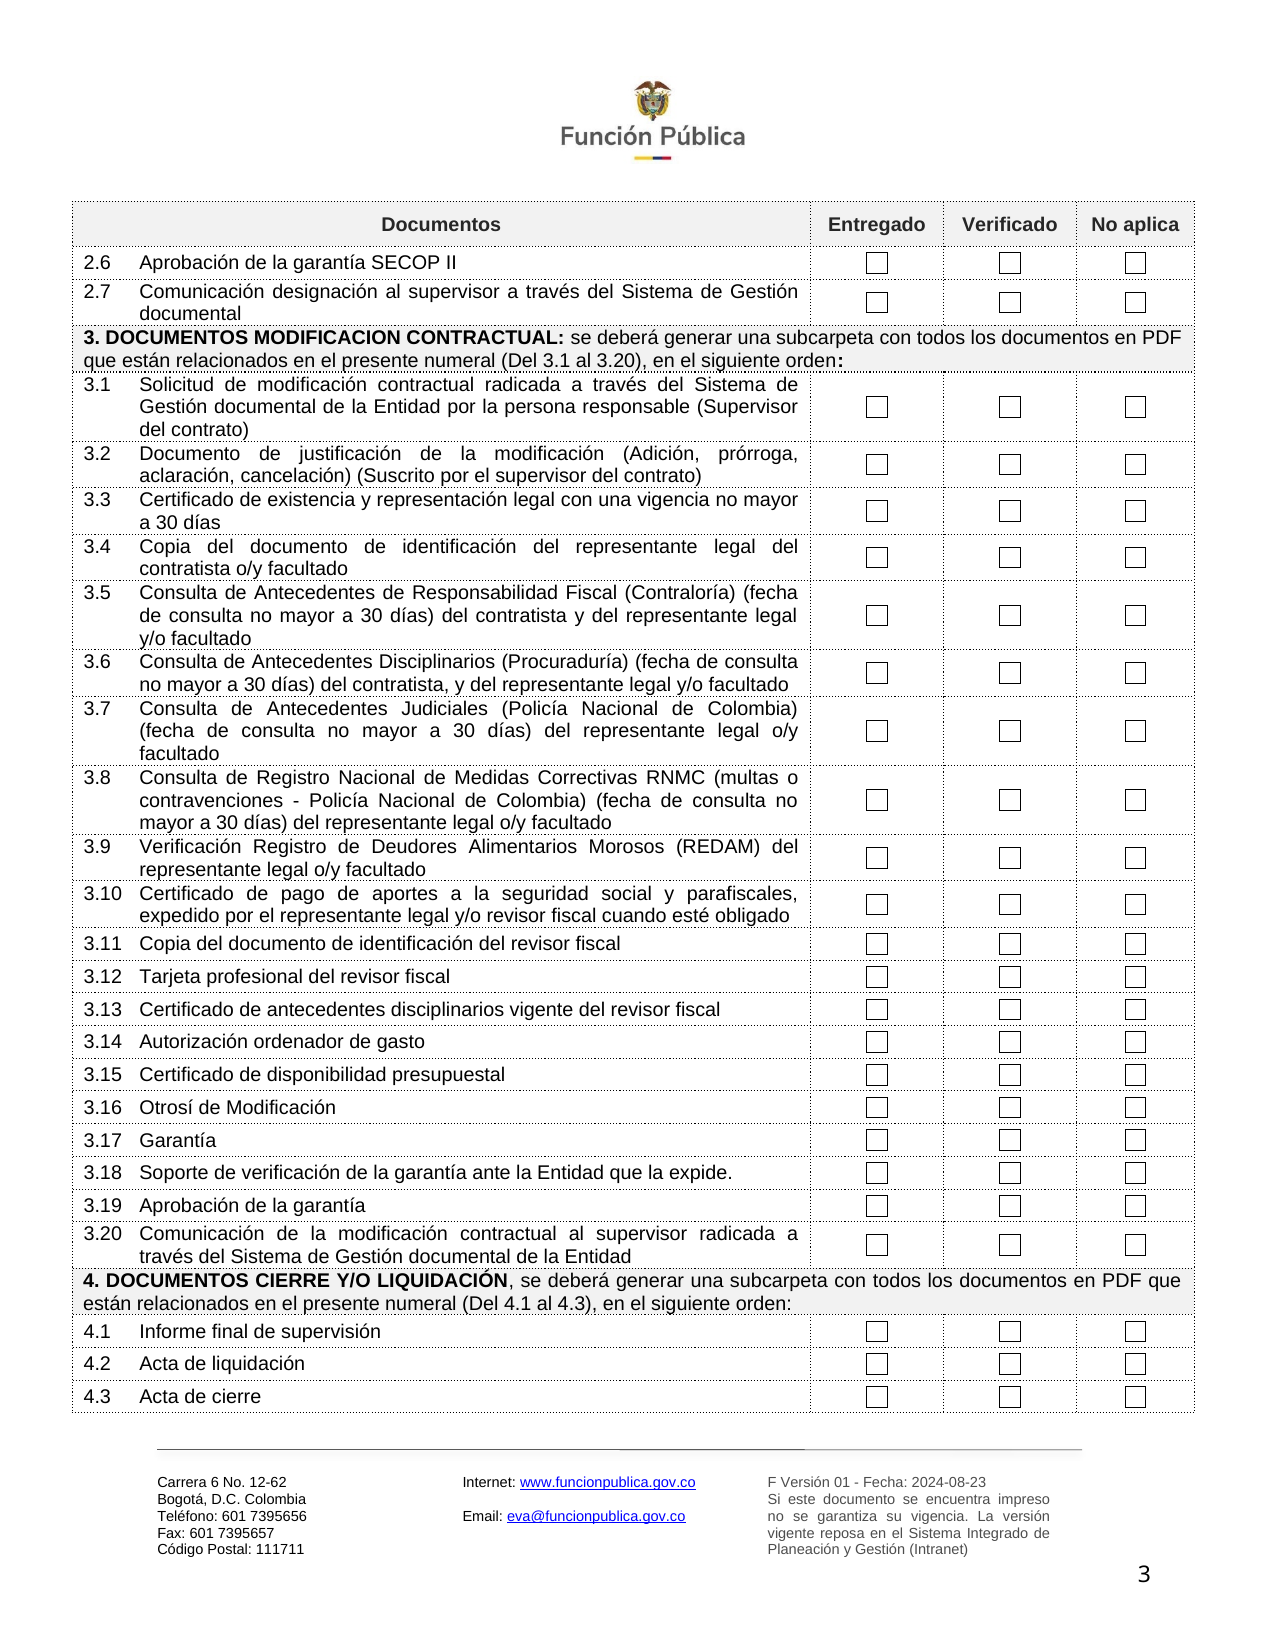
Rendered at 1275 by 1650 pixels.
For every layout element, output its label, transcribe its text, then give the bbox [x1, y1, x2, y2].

table_cell [943, 696, 1076, 765]
table_cell [1076, 487, 1194, 533]
table_cell [810, 580, 943, 649]
table_cell [943, 1221, 1076, 1268]
table_cell [810, 960, 943, 992]
table_cell [943, 580, 1076, 649]
table_cell [943, 1314, 1076, 1347]
table_cell [1076, 696, 1194, 765]
table_cell Consulta de Registro Nacional de Medidas Correctivas RNMC (multas o contravenciones - Policía Nacional de Colombia) (fecha de consulta no mayor a 30 días) del representante legal o/y facultado [72, 765, 810, 834]
table_cell Consulta de Antecedentes Disciplinarios (Procuraduría) (fecha de consulta no mayor a 30 días) del contratista, y del representante legal y/o facultado [72, 649, 810, 696]
table_cell [1076, 880, 1194, 927]
table_cell [1076, 1090, 1194, 1123]
table_cell [810, 1025, 943, 1058]
table_cell [1076, 649, 1194, 696]
table_cell [943, 441, 1076, 487]
table_cell [810, 1058, 943, 1090]
table_cell [810, 1314, 943, 1347]
table_cell [810, 1090, 943, 1123]
table_cell [810, 487, 943, 533]
table_cell [810, 1347, 943, 1379]
table_cell Certificado de pago de aportes a la seguridad social y parafiscales, expedido por el representante legal y/o revisor fiscal cuando esté obligado [72, 880, 810, 927]
table_cell [1076, 1347, 1194, 1379]
table_cell [810, 279, 943, 325]
table_cell Solicitud de modificación contractual radicada a través del Sistema de Gestión documental de la Entidad por la persona responsable (Supervisor del contrato) [72, 371, 810, 441]
table_cell [943, 927, 1076, 959]
table_cell [810, 834, 943, 880]
table_cell Acta de liquidación [72, 1347, 810, 1379]
table_cell [943, 765, 1076, 834]
table_cell Informe final de supervisión [72, 1314, 810, 1347]
table_cell Soporte de verificación de la garantía ante la Entidad que la expide. [72, 1156, 810, 1188]
table_cell [810, 696, 943, 765]
table_cell Autorización ordenador de gasto [72, 1025, 810, 1058]
table_cell [810, 1380, 943, 1412]
table_cell Documento de justificación de la modificación (Adición, prórroga, aclaración, cancelación) (Suscrito por el supervisor del contrato) [72, 441, 810, 487]
table_cell [1076, 580, 1194, 649]
table_cell [810, 1123, 943, 1156]
table_cell [1076, 1314, 1194, 1347]
table_cell [1076, 834, 1194, 880]
table_cell [810, 371, 943, 441]
table_cell [810, 534, 943, 580]
table_cell [943, 279, 1076, 325]
table_cell [943, 992, 1076, 1025]
table_cell [810, 927, 943, 959]
table_cell [943, 1347, 1076, 1379]
table_cell [943, 534, 1076, 580]
table_cell [810, 246, 943, 278]
table_cell [943, 371, 1076, 441]
table_cell Certificado de disponibilidad presupuestal [72, 1058, 810, 1090]
table_cell [943, 1123, 1076, 1156]
table_cell [943, 880, 1076, 927]
table_cell [943, 1380, 1076, 1412]
table_header Documentos [72, 201, 810, 246]
table_cell Aprobación de la garantía [72, 1189, 810, 1221]
table_cell Acta de cierre [72, 1380, 810, 1412]
table_cell [943, 834, 1076, 880]
table_cell Consulta de Antecedentes de Responsabilidad Fiscal (Contraloría) (fecha de consulta no mayor a 30 días) del contratista y del representante legal y/o facultado [72, 580, 810, 649]
table_cell Garantía [72, 1123, 810, 1156]
table_cell [1076, 534, 1194, 580]
table_cell [1076, 1025, 1194, 1058]
table_cell Consulta de Antecedentes Judiciales (Policía Nacional de Colombia) (fecha de consulta no mayor a 30 días) del representante legal o/y facultado [72, 696, 810, 765]
table_cell [943, 246, 1076, 278]
table_cell [810, 765, 943, 834]
table_cell Verificación Registro de Deudores Alimentarios Morosos (REDAM) del representante legal o/y facultado [72, 834, 810, 880]
table_cell [1076, 1156, 1194, 1188]
table_header Verificado [943, 201, 1076, 246]
table_cell Copia del documento de identificación del revisor fiscal [72, 927, 810, 959]
table_cell [1076, 992, 1194, 1025]
table_cell [943, 1058, 1076, 1090]
table_cell [1076, 1189, 1194, 1221]
table_cell 3. DOCUMENTOS MODIFICACION CONTRACTUAL: se deberá generar una subcarpeta con todos los documentos en PDF que están relacionados en el presente numeral (Del 3.1 al 3.20), en el siguiente orden: [72, 325, 1194, 371]
table_cell [1076, 765, 1194, 834]
table_cell [943, 1090, 1076, 1123]
table_cell [810, 992, 943, 1025]
table_cell [1076, 927, 1194, 959]
table_cell [810, 441, 943, 487]
table_cell [1076, 960, 1194, 992]
table_header No aplica [1076, 201, 1194, 246]
table_header Entregado [810, 201, 943, 246]
table_cell [810, 1189, 943, 1221]
table_cell [1076, 1221, 1194, 1268]
table_cell [1076, 246, 1194, 278]
table_cell [943, 960, 1076, 992]
table_cell Aprobación de la garantía SECOP II [72, 246, 810, 278]
table_cell Comunicación de la modificación contractual al supervisor radicada a través del Sistema de Gestión documental de la Entidad [72, 1221, 810, 1268]
table_cell [810, 649, 943, 696]
table_cell [810, 880, 943, 927]
table_cell [1076, 441, 1194, 487]
table_cell [810, 1221, 943, 1268]
table_cell [1076, 371, 1194, 441]
table_cell [810, 1156, 943, 1188]
table_cell [1076, 1123, 1194, 1156]
table_cell [943, 487, 1076, 533]
table_cell [943, 1156, 1076, 1188]
table_cell Copia del documento de identificación del representante legal del contratista o/y facultado [72, 534, 810, 580]
table_cell 4. DOCUMENTOS CIERRE Y/O LIQUIDACIÓN, se deberá generar una subcarpeta con todos los documentos en PDF que están relacionados en el presente numeral (Del 4.1 al 4.3), en el siguiente orden: [72, 1268, 1194, 1314]
table_cell [943, 1025, 1076, 1058]
table_cell Certificado de antecedentes disciplinarios vigente del revisor fiscal [72, 992, 810, 1025]
table_cell [943, 649, 1076, 696]
table_cell Comunicación designación al supervisor a través del Sistema de Gestión documental [72, 279, 810, 325]
table_cell Certificado de existencia y representación legal con una vigencia no mayor a 30 días [72, 487, 810, 533]
table_cell [1076, 1380, 1194, 1412]
table_cell Tarjeta profesional del revisor fiscal [72, 960, 810, 992]
table_cell [1076, 1058, 1194, 1090]
table_cell [943, 1189, 1076, 1221]
table_cell Otrosí de Modificación [72, 1090, 810, 1123]
table_cell [1076, 279, 1194, 325]
picture [560, 76, 746, 164]
